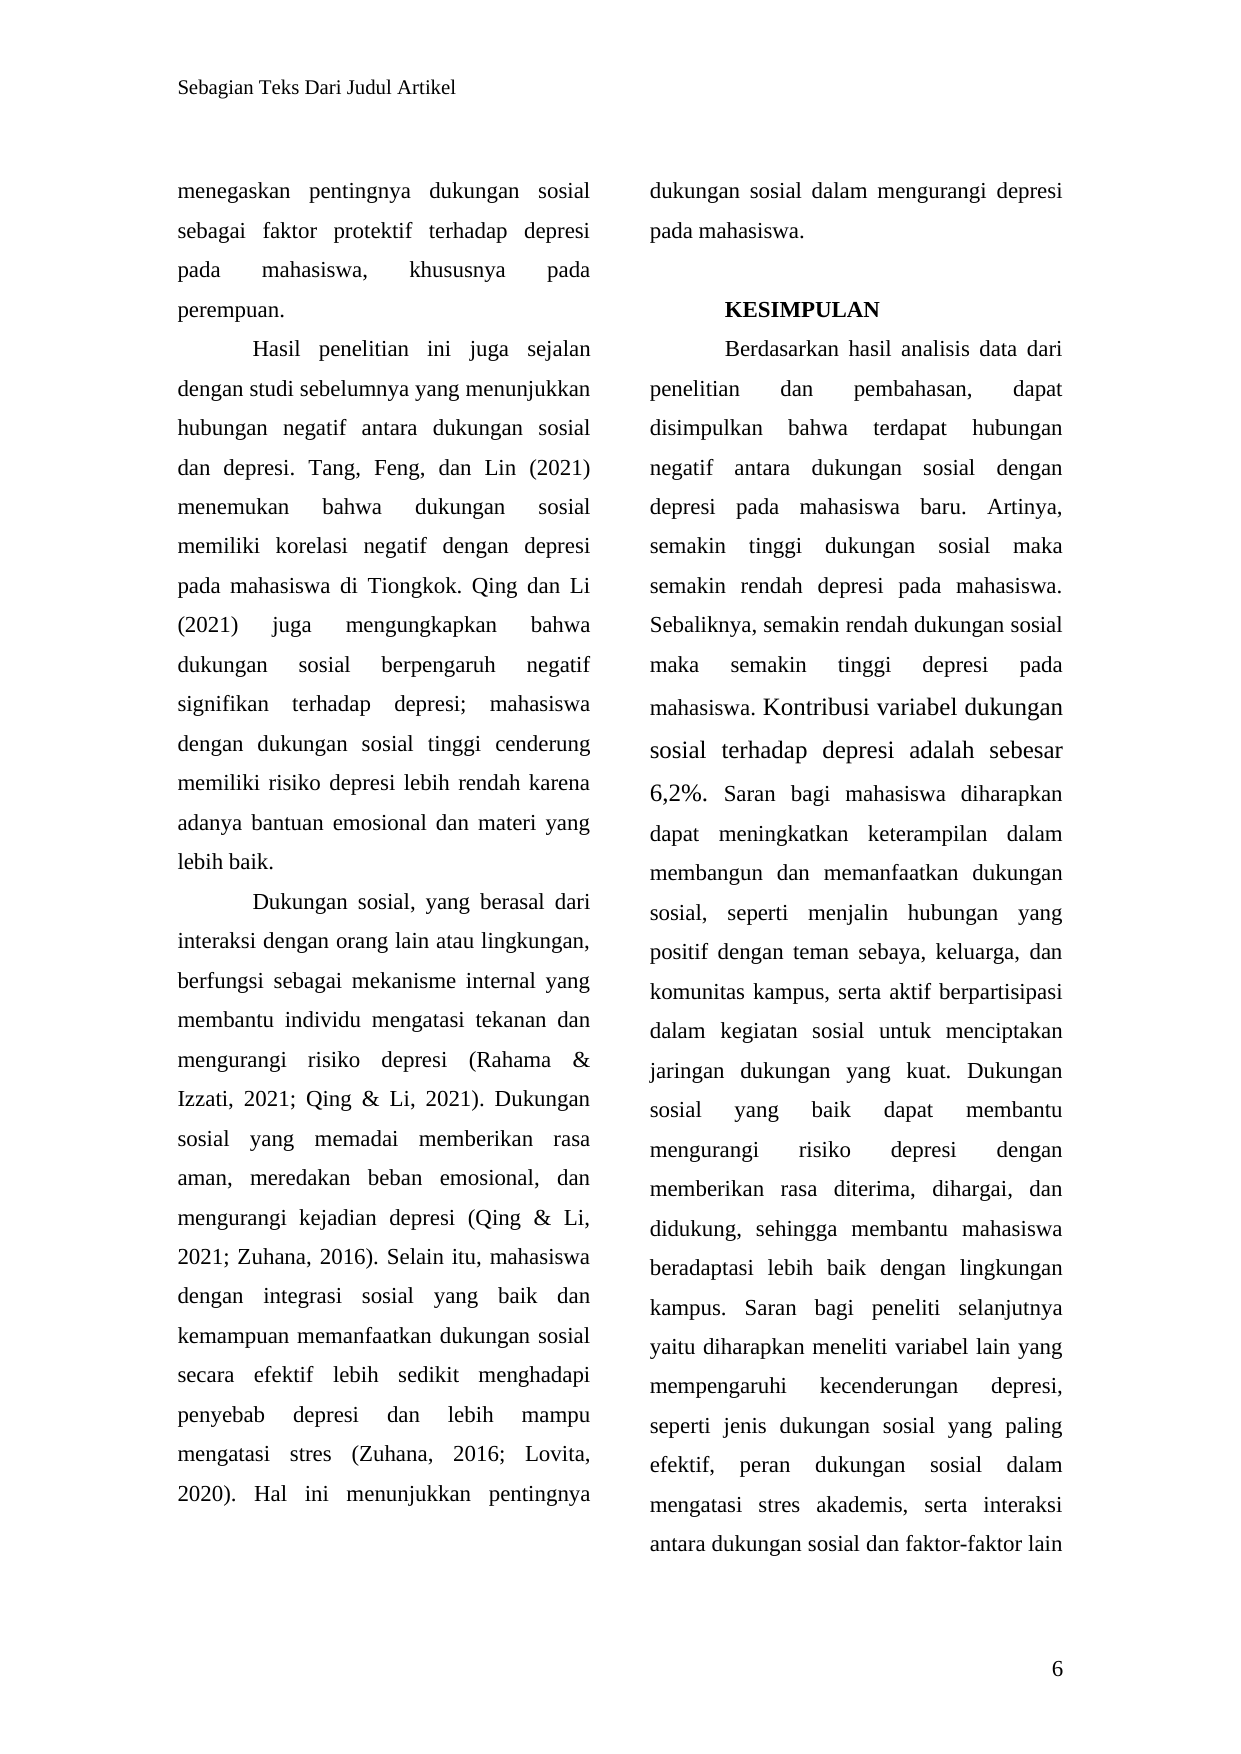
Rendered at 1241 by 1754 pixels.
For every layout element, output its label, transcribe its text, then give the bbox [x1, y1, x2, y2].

text KESIMPULAN [649, 296, 1063, 322]
text Hasil penelitian ini juga sejalan dengan studi sebelumnya yang menunjukkan hubungan negatif antara dukungan sosial dan depresi. Tang, Feng, dan Lin (2021) menemukan bahwa dukungan sosial memiliki korelasi negatif dengan depresi pada mahasiswa di Tiongkok. Qing dan Li (2021) juga mengungkapkan bahwa dukungan sosial berpengaruh negatif signifikan terhadap depresi; mahasiswa dengan dukungan sosial tinggi cenderung memiliki risiko depresi lebih rendah karena adanya bantuan emosional dan materi yang lebih baik. [177, 335, 591, 875]
text Dukungan sosial, yang berasal dari interaksi dengan orang lain atau lingkungan, berfungsi sebagai mekanisme internal yang membantu individu mengatasi tekanan dan mengurangi risiko depresi (Rahama & Izzati, 2021; Qing & Li, 2021). Dukungan sosial yang memadai memberikan rasa aman, meredakan beban emosional, dan mengurangi kejadian depresi (Qing & Li, 2021; Zuhana, 2016). Selain itu, mahasiswa dengan integrasi sosial yang baik dan kemampuan memanfaatkan dukungan sosial secara efektif lebih sedikit menghadapi penyebab depresi dan lebih mampu mengatasi stres (Zuhana, 2016; Lovita, 2020). Hal ini menunjukkan pentingnya dukungan sosial dalam mengurangi depresi pada mahasiswa. [177, 888, 591, 1506]
